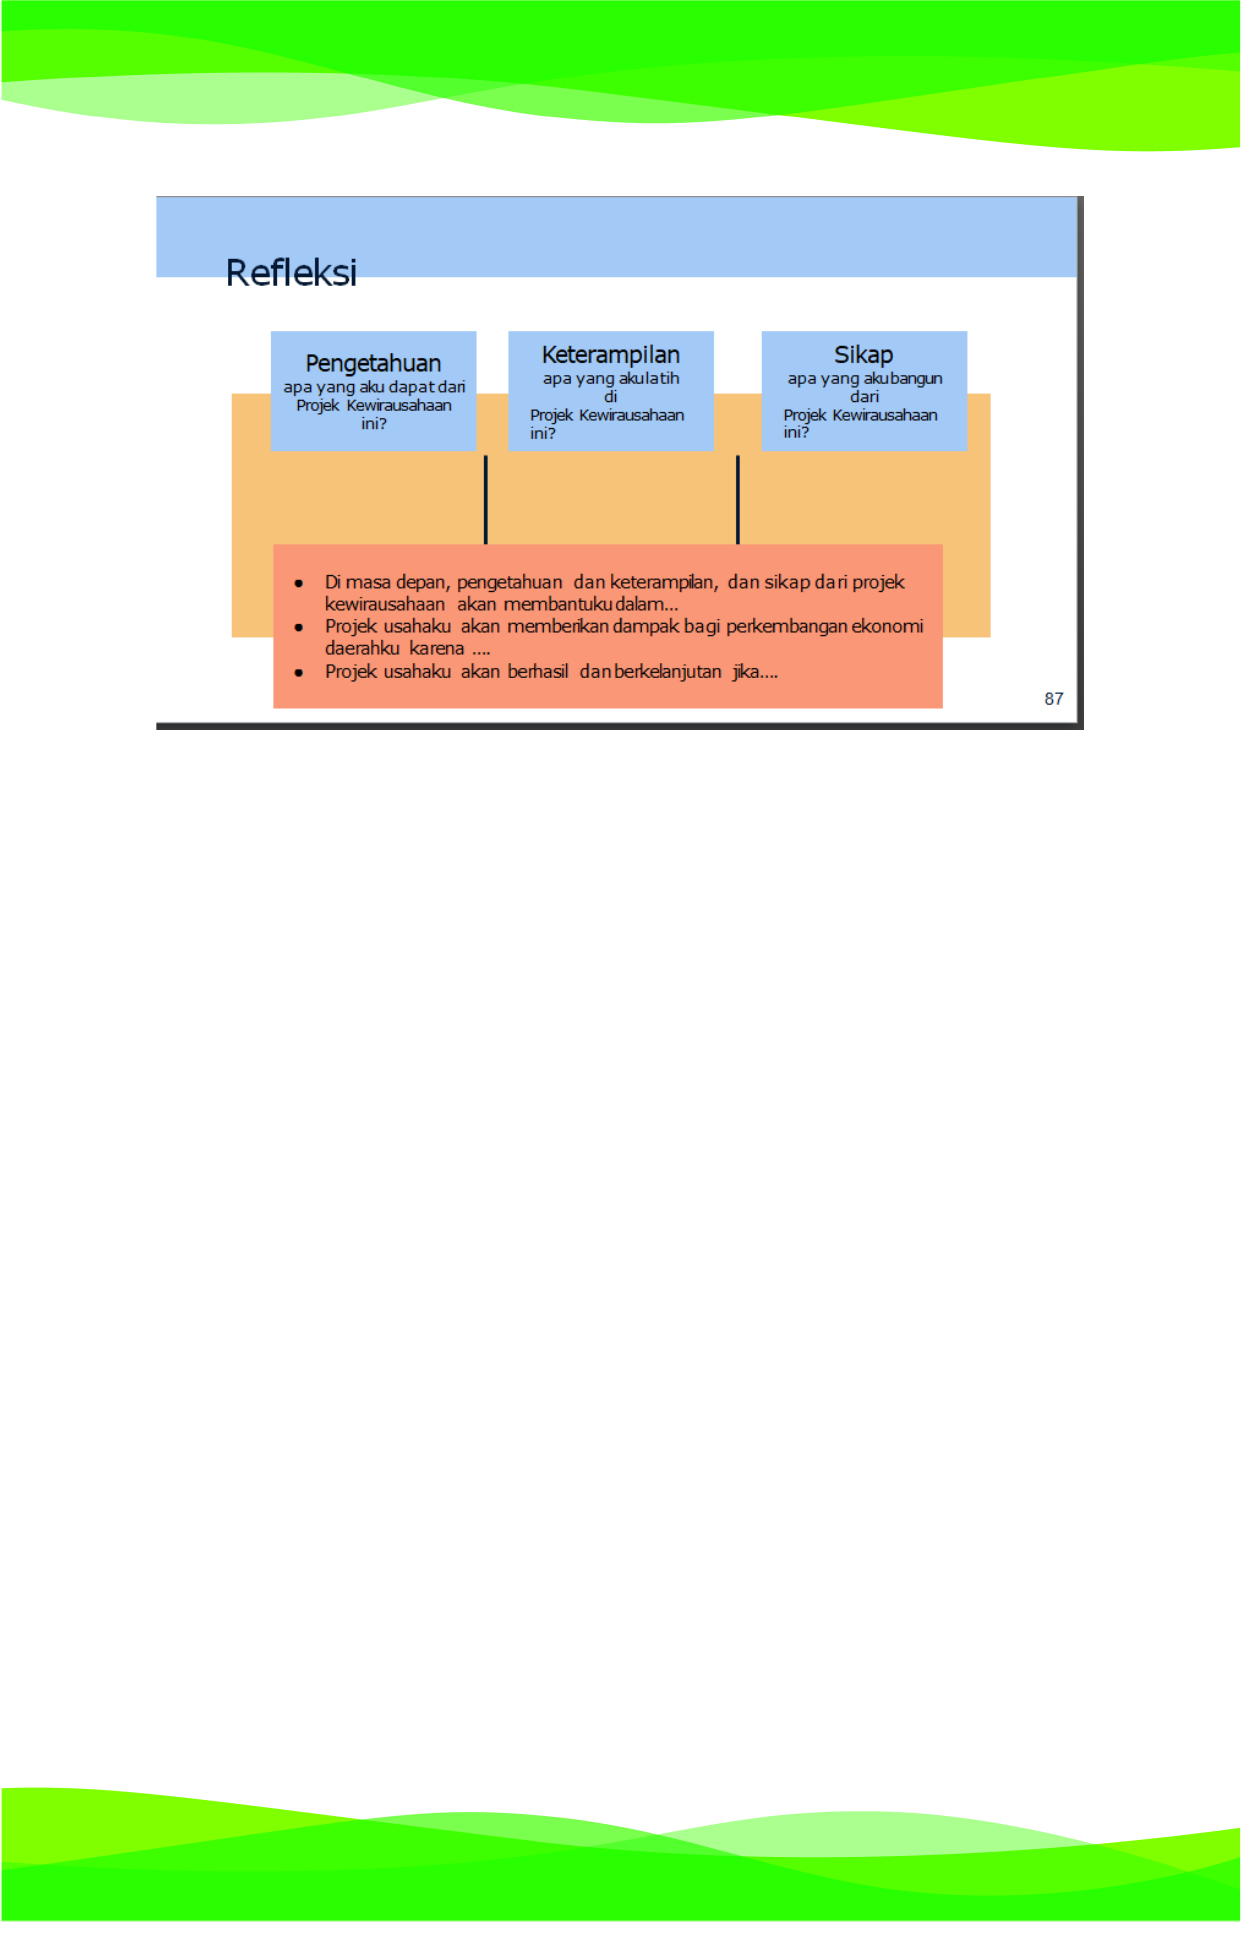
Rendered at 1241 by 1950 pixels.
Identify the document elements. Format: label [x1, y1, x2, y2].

picture [1, 1773, 1241, 1922]
picture [156, 196, 1084, 730]
picture [1, 0, 1241, 156]
